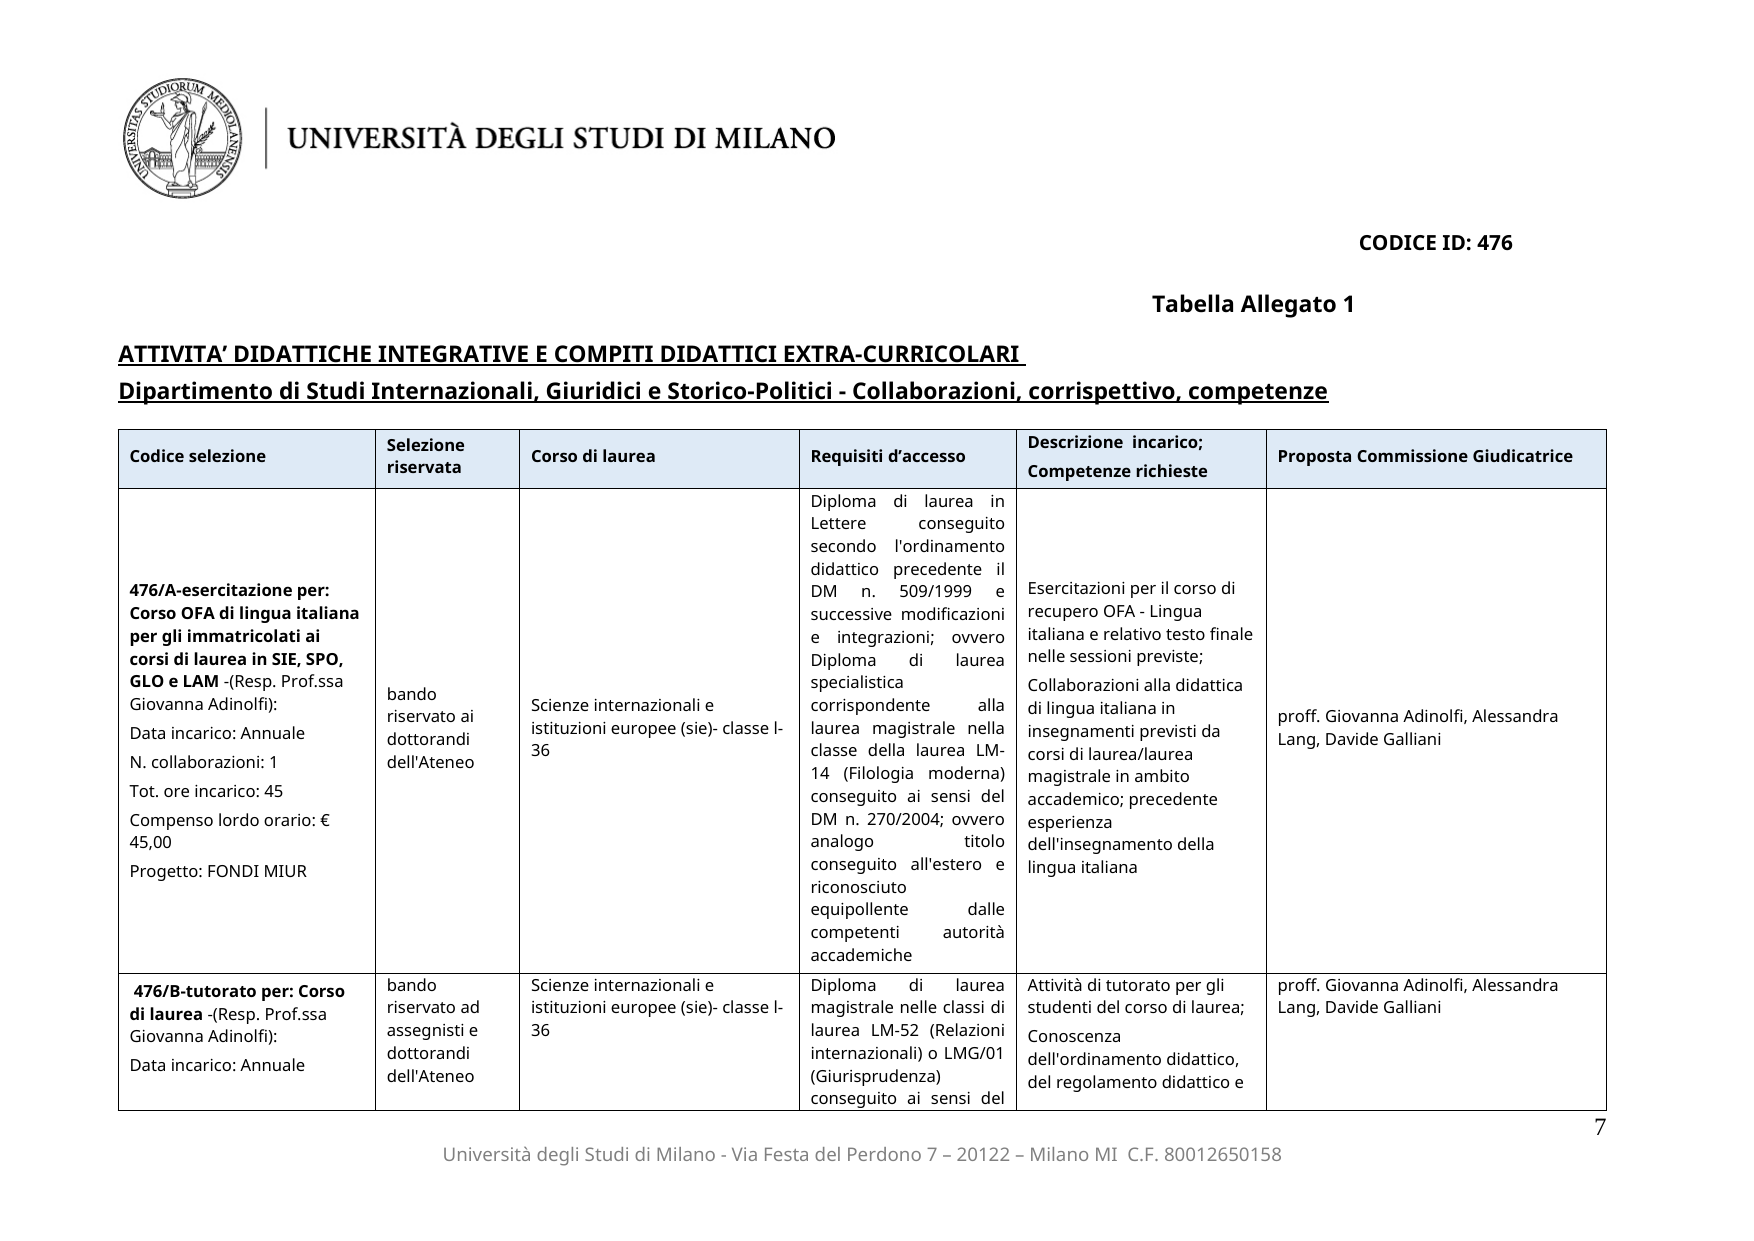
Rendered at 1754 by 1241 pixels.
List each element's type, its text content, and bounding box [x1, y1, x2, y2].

text ATTIVITA’ DIDATTICHE INTEGRATIVE E COMPITI DIDATTICI EXTRA-CURRICOLARI Dipartimento di Studi Internazionali, Giuridici e Storico-Politici - Collaborazioni, corrispettivo, competenze [118, 338, 1606, 406]
table_cell Esercitazioni per il corso di recupero OFA - Lingua italiana e relativo testo finale nelle sessioni previste; Collaborazioni alla didattica di lingua italiana in insegnamenti previsti da corsi di laurea/laurea magistrale in ambito accademico; precedente esperienza dell'insegnamento della lingua italiana [1017, 489, 1266, 972]
table_header Proposta Commissione Giudicatrice [1267, 430, 1606, 488]
table_cell bando riservato ai dottorandi dell'Ateneo [376, 489, 519, 972]
picture [118, 73, 839, 204]
table_cell Diploma di laurea in Lettere conseguito secondo l'ordinamento didattico precedente il DM n. 509/1999 e successive modificazioni e integrazioni; ovvero Diploma di laurea specialistica corrispondente alla laurea magistrale nella classe della laurea LM-14 (Filologia moderna) conseguito ai sensi del DM n. 270/2004; ovvero analogo titolo conseguito all'estero e riconosciuto equipollente dalle competenti autorità accademiche [800, 489, 1016, 972]
subtitle Tabella Allegato 1 [1152, 288, 1606, 319]
table_cell Scienze internazionali e istituzioni europee (sie)- classe l-36 [520, 974, 799, 1110]
table_cell 476/A-esercitazione per: Corso OFA di lingua italiana per gli immatricolati ai corsi di laurea in SIE, SPO, GLO e LAM -(Resp. Prof.ssa Giovanna Adinolfi): Data incarico: Annuale N. collaborazioni: 1 Tot. ore incarico: 45 Compenso lordo orario: € 45,00 Progetto: FONDI MIUR [119, 489, 375, 972]
table_header Selezione riservata [376, 430, 519, 488]
table_cell bando riservato ad assegnisti e dottorandi dell'Ateneo [376, 974, 519, 1110]
table_cell proff. Giovanna Adinolfi, Alessandra Lang, Davide Galliani [1267, 974, 1606, 1110]
table_cell Scienze internazionali e istituzioni europee (sie)- classe l-36 [520, 489, 799, 972]
text CODICE ID: 476 [1358, 228, 1606, 257]
table_header Corso di laurea [520, 430, 799, 488]
table_header Descrizione incarico; Competenze richieste [1017, 430, 1266, 488]
table_header Codice selezione [119, 430, 375, 488]
table_cell proff. Giovanna Adinolfi, Alessandra Lang, Davide Galliani [1267, 489, 1606, 972]
table_header Requisiti d’accesso [800, 430, 1016, 488]
